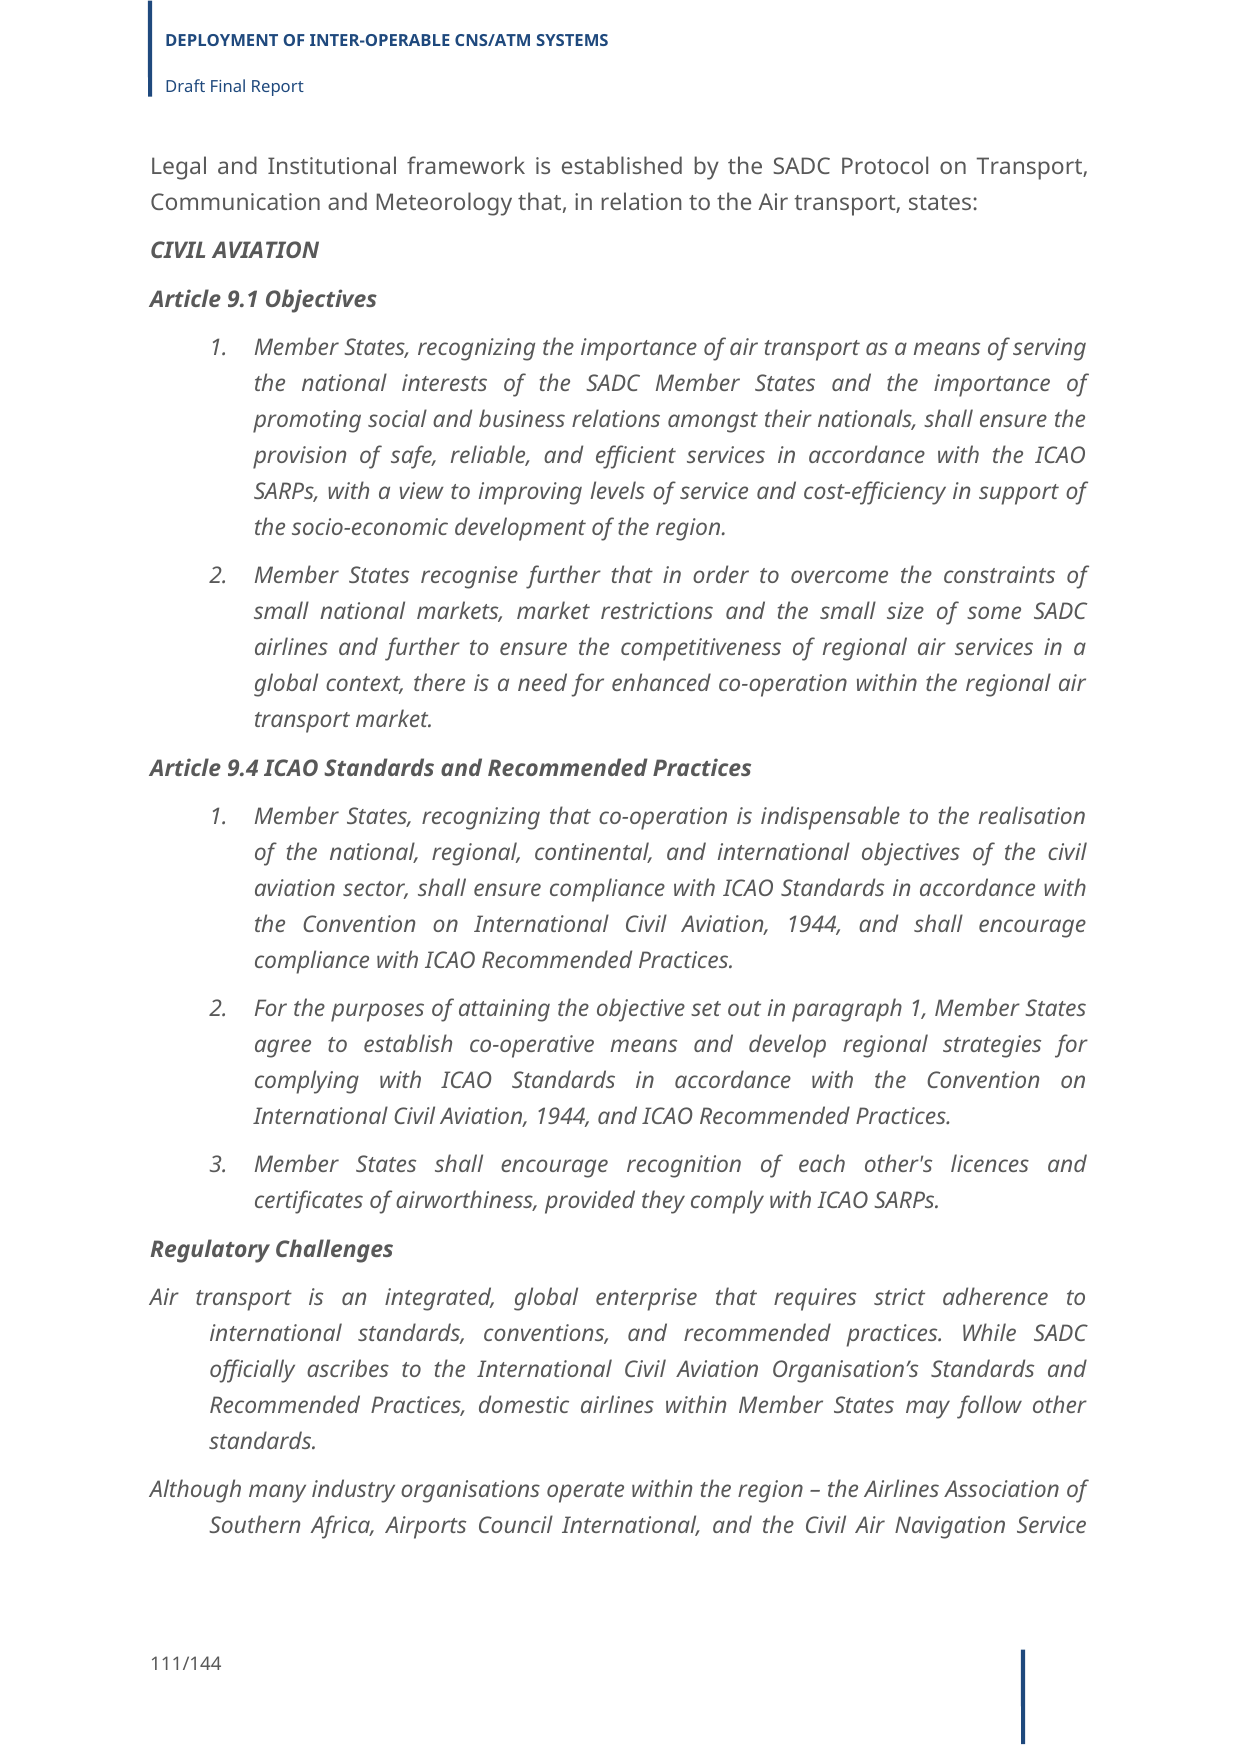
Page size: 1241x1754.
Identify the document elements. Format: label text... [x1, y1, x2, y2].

text Air transport is an integrated, global enterprise that requires strict adherence to international standards, conventions, and recommended practices. While SADC officially ascribes to the International Civil Aviation Organisation’s Standards and Recommended Practices, domestic airlines within Member States may follow other standards. [150, 1281, 1090, 1456]
text Legal and Institutional framework is established by the SADC Protocol on Transport, Communication and Meteorology that, in relation to the Air transport, states: [150, 150, 1090, 217]
text CIVIL AVIATION [150, 234, 1090, 266]
text Article 9.4 ICAO Standards and Recommended Practices [150, 752, 1090, 783]
list Member States, recognizing the importance of air transport as a means of serving the national interests of the SADC Member States and the importance of promoting social and business relations amongst their nationals, shall ensure the provision of safe, reliable, and efficient services in accordance with the ICAO SARPs, with a view to improving levels of service and cost-efficiency in support of the socio-economic development of the region. [209, 331, 1090, 542]
list Member States, recognizing that co-operation is indispensable to the realisation of the national, regional, continental, and international objectives of the civil aviation sector, shall ensure compliance with ICAO Standards in accordance with the Convention on International Civil Aviation, 1944, and shall encourage compliance with ICAO Recommended Practices. [209, 800, 1090, 975]
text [150, 1473, 1090, 1541]
list For the purposes of attaining the objective set out in paragraph 1, Member States agree to establish co-operative means and develop regional strategies for complying with ICAO Standards in accordance with the Convention on International Civil Aviation, 1944, and ICAO Recommended Practices. [209, 992, 1090, 1131]
list Member States shall encourage recognition of each other's licences and certificates of airworthiness, provided they comply with ICAO SARPs. [209, 1148, 1090, 1216]
text Article 9.1 Objectives [150, 283, 1090, 314]
list Member States recognise further that in order to overcome the constraints of small national markets, market restrictions and the small size of some SADC airlines and further to ensure the competitiveness of regional air services in a global context, there is a need for enhanced co-operation within the regional air transport market. [209, 559, 1090, 734]
text Regulatory Challenges [150, 1233, 1090, 1264]
